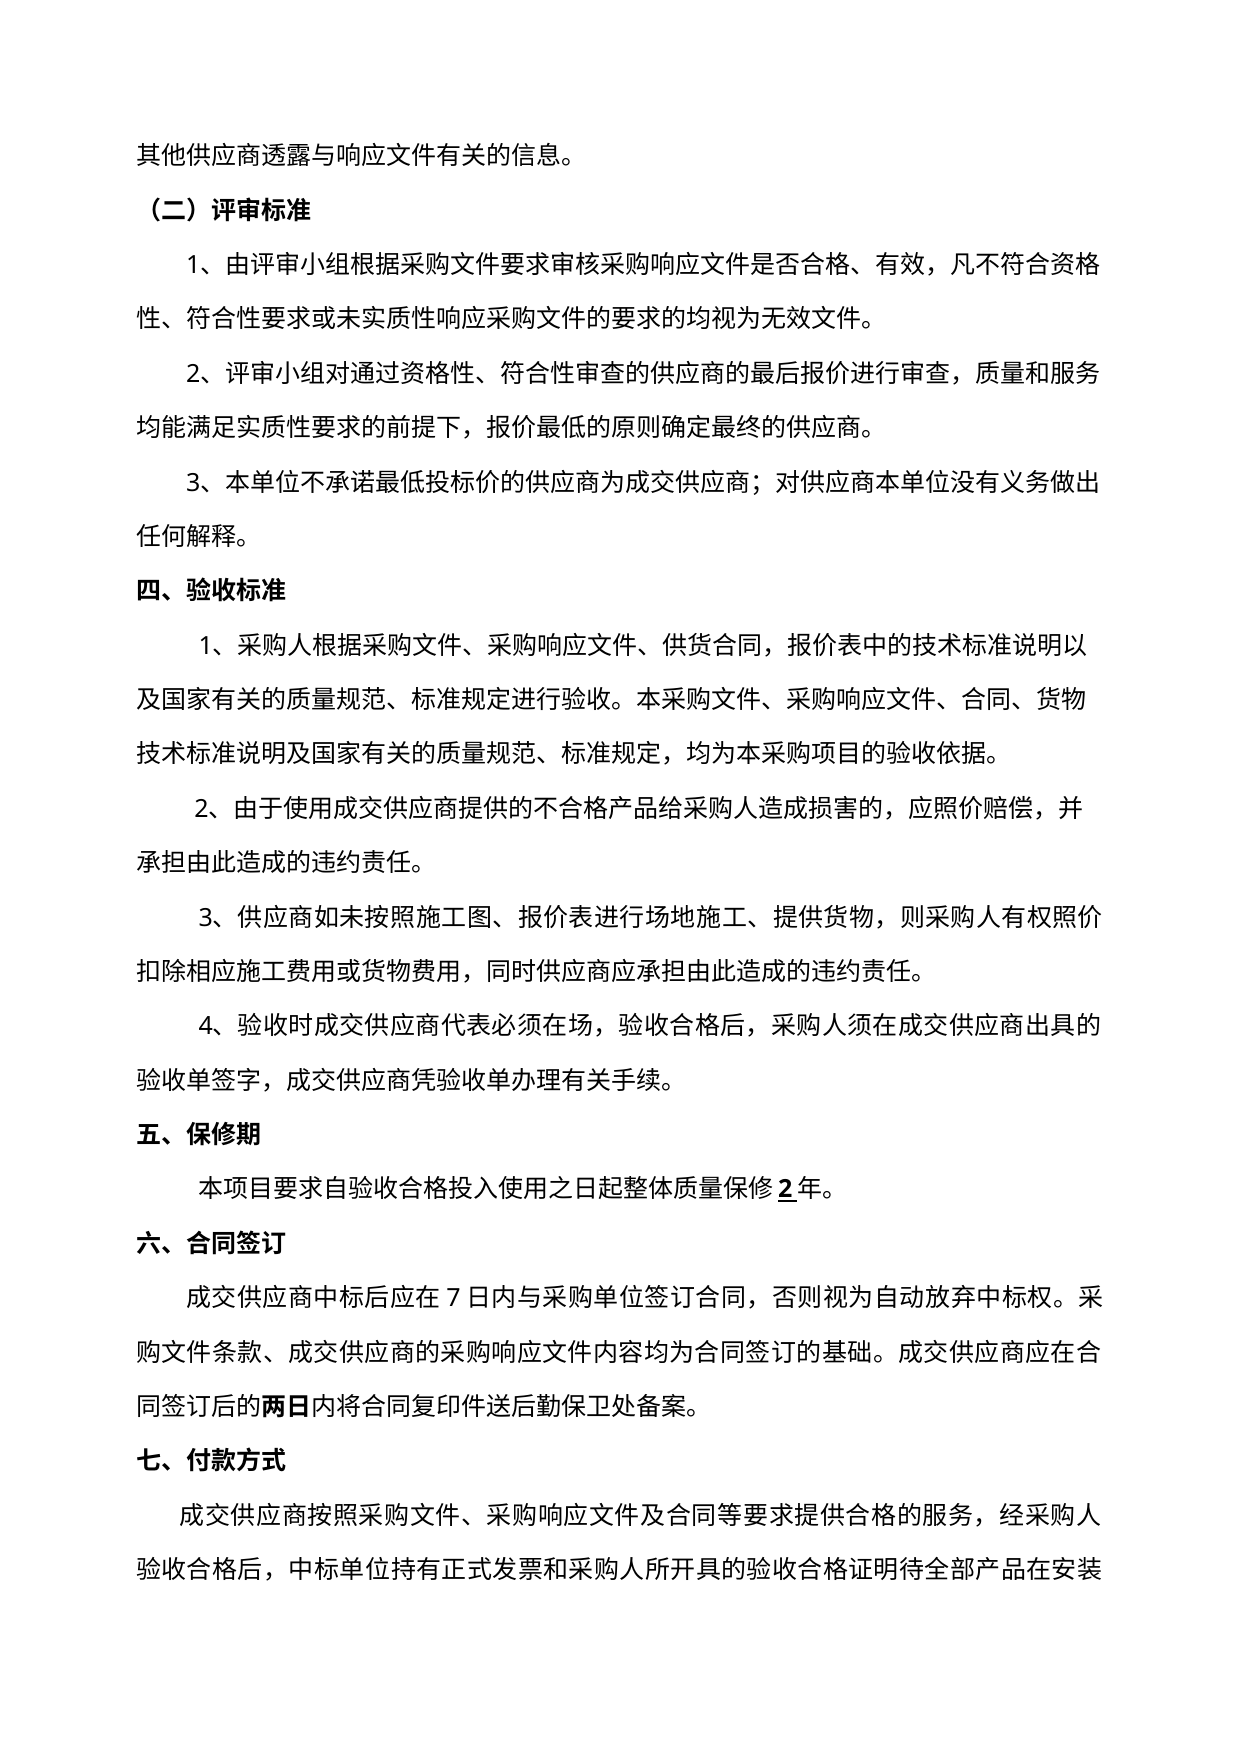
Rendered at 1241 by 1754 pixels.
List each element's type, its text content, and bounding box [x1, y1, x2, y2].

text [136, 136, 1104, 172]
text 七、付款方式 [136, 1441, 1104, 1477]
text 3、本单位不承诺最低投标价的供应商为成交供应商；对供应商本单位没有义务做出任何解释。 [136, 462, 1104, 553]
text 成交供应商中标后应在7日内与采购单位签订合同，否则视为自动放弃中标权。采购文件条款、成交供应商的采购响应文件内容均为合同签订的基础。成交供应商应在合同签订后的两日内将合同复印件送后勤保卫处备案。 [136, 1278, 1104, 1423]
list 验收时成交供应商代表必须在场，验收合格后，采购人须在成交供应商出具的验收单签字，成交供应商凭验收单办理有关手续。 [136, 1006, 1104, 1096]
text 1、由评审小组根据采购文件要求审核采购响应文件是否合格、有效，凡不符合资格性、符合性要求或未实质性响应采购文件的要求的均视为无效文件。 [136, 244, 1104, 335]
text 六、合同签订 [136, 1223, 1104, 1259]
text （二）评审标准 [136, 190, 1104, 226]
text 2、评审小组对通过资格性、符合性审查的供应商的最后报价进行审查，质量和服务均能满足实质性要求的前提下，报价最低的原则确定最终的供应商。 [136, 353, 1104, 444]
text 1、采购人根据采购文件、采购响应文件、供货合同，报价表中的技术标准说明以及国家有关的质量规范、标准规定进行验收。本采购文件、采购响应文件、合同、货物技术标准说明及国家有关的质量规范、标准规定，均为本采购项目的验收依据。 [136, 625, 1109, 770]
text 本项目要求自验收合格投入使用之日起整体质量保修2年。 [136, 1169, 1104, 1205]
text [136, 1495, 1104, 1586]
text 2、由于使用成交供应商提供的不合格产品给采购人造成损害的，应照价赔偿，并承担由此造成的违约责任。 [136, 788, 1104, 879]
text 四、验收标准 [136, 571, 1104, 607]
list 供应商如未按照施工图、报价表进行场地施工、提供货物，则采购人有权照价扣除相应施工费用或货物费用，同时供应商应承担由此造成的违约责任。 [136, 897, 1104, 988]
text 五、保修期 [136, 1114, 1104, 1151]
